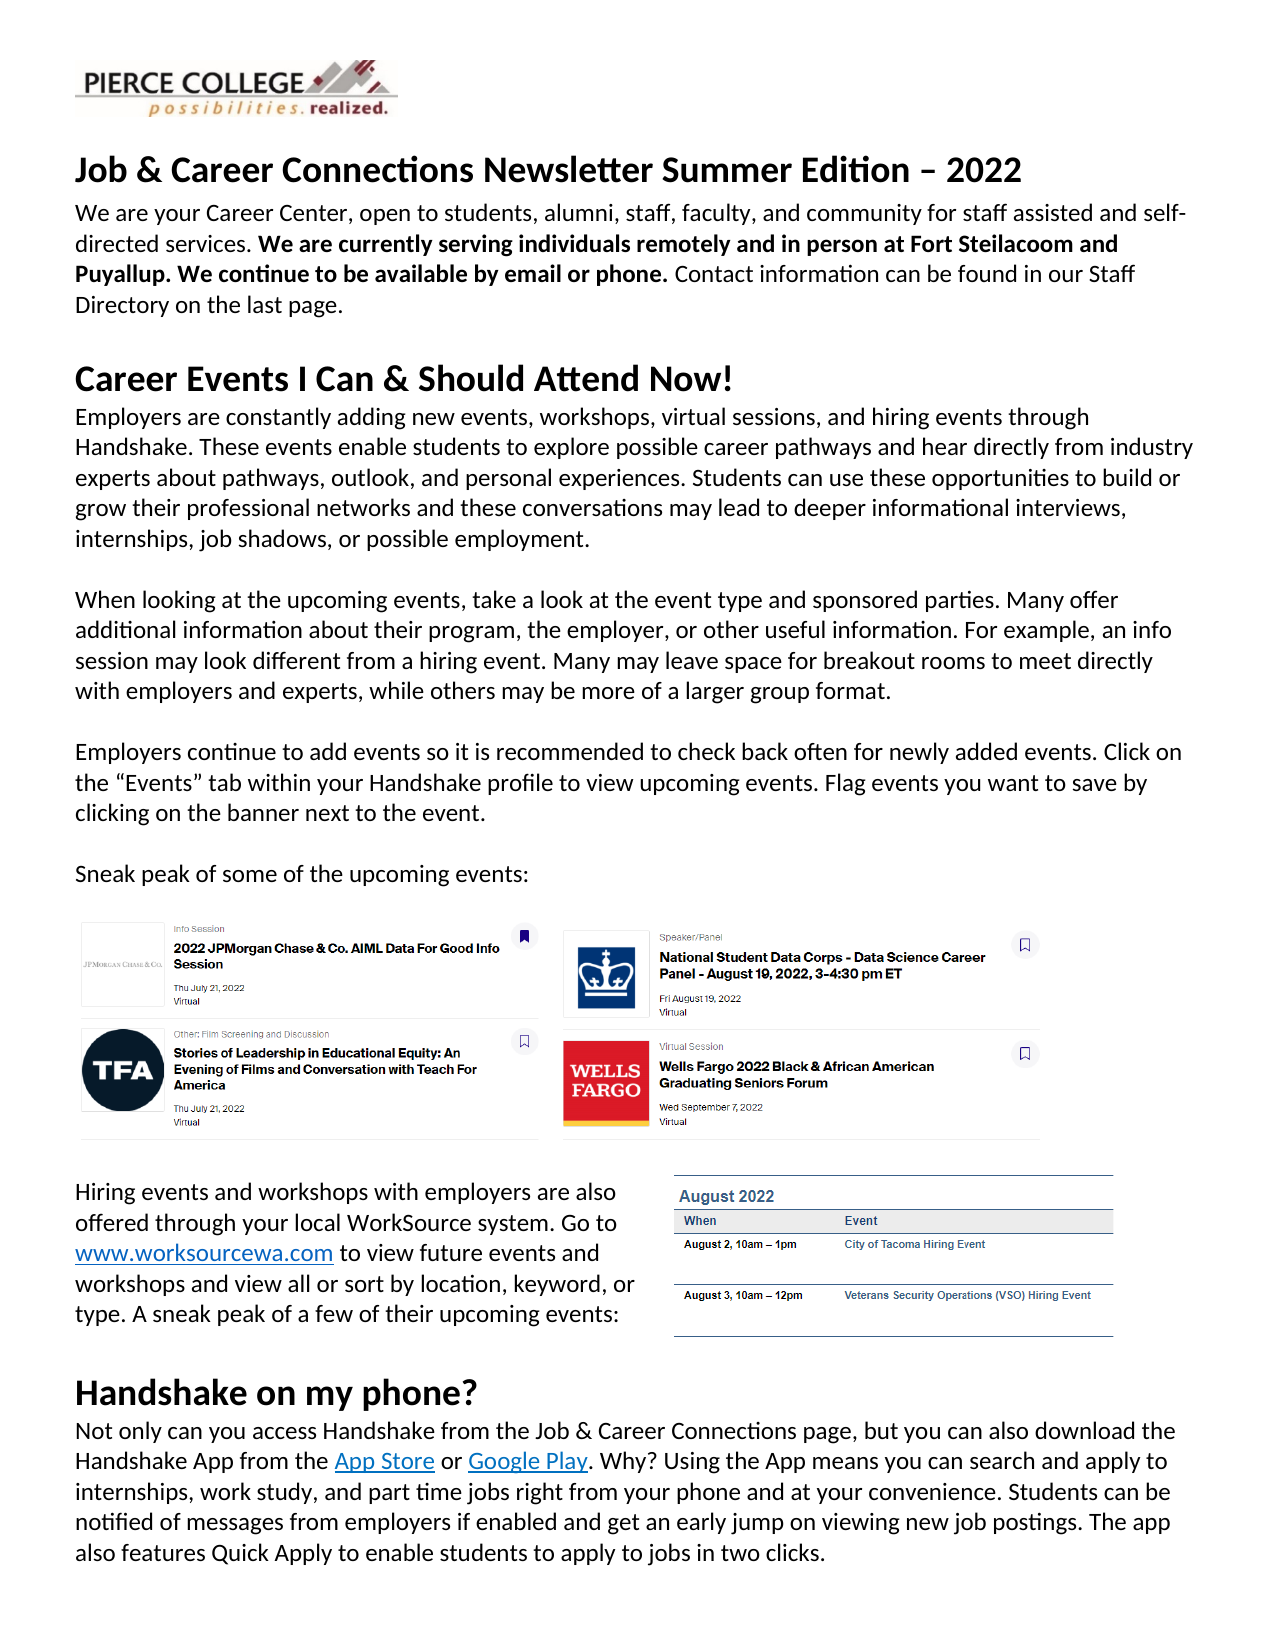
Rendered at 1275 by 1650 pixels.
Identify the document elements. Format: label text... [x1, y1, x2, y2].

text Sneak peak of some of the upcoming events: [75, 858, 1200, 889]
subtitle Career Events I Can & Should Attend Now! [75, 355, 1200, 401]
text Employers are constantly adding new events, workshops, virtual sessions, and hiring events through Handshake. These events enable students to explore possible career pathways and hear directly from industry experts about pathways, outlook, and personal experiences. Students can use these opportunities to build or grow their professional networks and these conversations may lead to deeper informational interviews, internships, job shadows, or possible employment. [75, 401, 1200, 553]
text Not only can you access Handshake from the Job & Career Connections page, but you can also download the Handshake App from the App Store or Google Play. Why? Using the App means you can search and apply to internships, work study, and part time jobs right from your phone and at your convenience. Students can be notified of messages from employers if enabled and get an early jump on viewing new job postings. The app also features Quick Apply to enable students to apply to jobs in two clicks. [75, 1415, 1200, 1567]
text Employers continue to add events so it is recommended to check back often for newly added events. Click on the “Events” tab within your Handshake profile to view upcoming events. Flag events you want to save by clicking on the banner next to the event. [75, 736, 1200, 828]
subtitle Job & Career Connections Newsletter Summer Edition – 2022 [75, 60, 1200, 192]
picture [669, 1171, 1114, 1339]
text When looking at the upcoming events, take a look at the event type and sponsored parties. Many offer additional information about their program, the employer, or other useful information. For example, an info session may look different from a hiring event. Many may leave space for breakout rooms to meet directly with employers and experts, while others may be more of a larger group format. [75, 584, 1200, 706]
picture [75, 917, 1048, 1141]
text We are your Career Center, open to students, alumni, staff, faculty, and community for staff assisted and self-directed services. We are currently serving individuals remotely and in person at Fort Steilacoom and Puyallup. We continue to be available by email or phone. Contact information can be found in our Staff Directory on the last page. [75, 197, 1200, 319]
picture [75, 60, 398, 117]
subtitle Handshake on my phone? [75, 1369, 1200, 1415]
